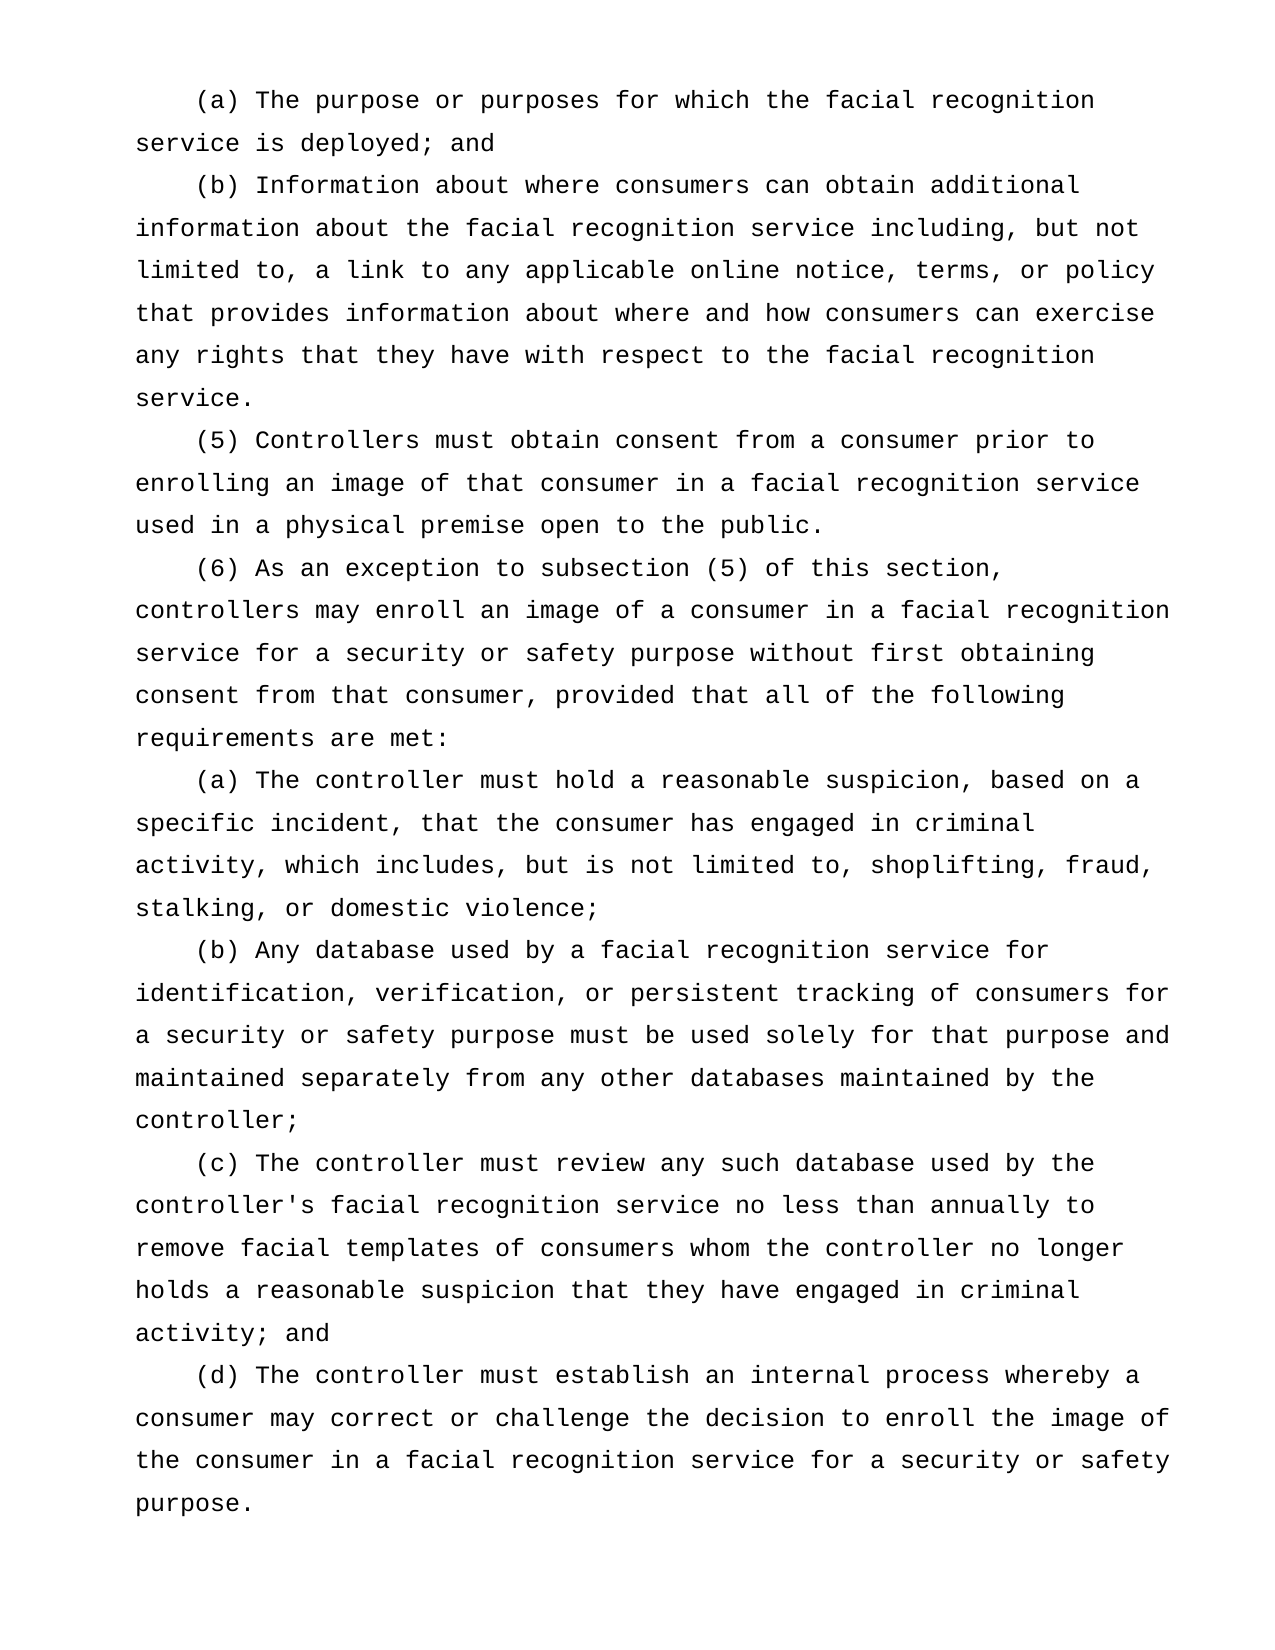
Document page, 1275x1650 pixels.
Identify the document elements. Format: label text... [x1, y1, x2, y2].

text (a) The purpose or purposes for which the facial recognition service is deployed; and [135, 75, 1170, 160]
text (c) The controller must review any such database used by the controller's facial recognition service no less than annually to remove facial templates of consumers whom the controller no longer holds a reasonable suspicion that they have engaged in criminal activity; and [135, 1137, 1170, 1350]
text (b) Any database used by a facial recognition service for identification, verification, or persistent tracking of consumers for a security or safety purpose must be used solely for that purpose and maintained separately from any other databases maintained by the controller; [135, 925, 1170, 1137]
text (5) Controllers must obtain consent from a consumer prior to enrolling an image of that consumer in a facial recognition service used in a physical premise open to the public. [135, 415, 1170, 542]
text (d) The controller must establish an internal process whereby a consumer may correct or challenge the decision to enroll the image of the consumer in a facial recognition service for a security or safety purpose. [135, 1350, 1170, 1520]
text (a) The controller must hold a reasonable suspicion, based on a specific incident, that the consumer has engaged in criminal activity, which includes, but is not limited to, shoplifting, fraud, stalking, or domestic violence; [135, 755, 1170, 925]
text (b) Information about where consumers can obtain additional information about the facial recognition service including, but not limited to, a link to any applicable online notice, terms, or policy that provides information about where and how consumers can exercise any rights that they have with respect to the facial recognition service. [135, 160, 1170, 415]
text (6) As an exception to subsection (5) of this section, controllers may enroll an image of a consumer in a facial recognition service for a security or safety purpose without first obtaining consent from that consumer, provided that all of the following requirements are met: [135, 542, 1170, 755]
